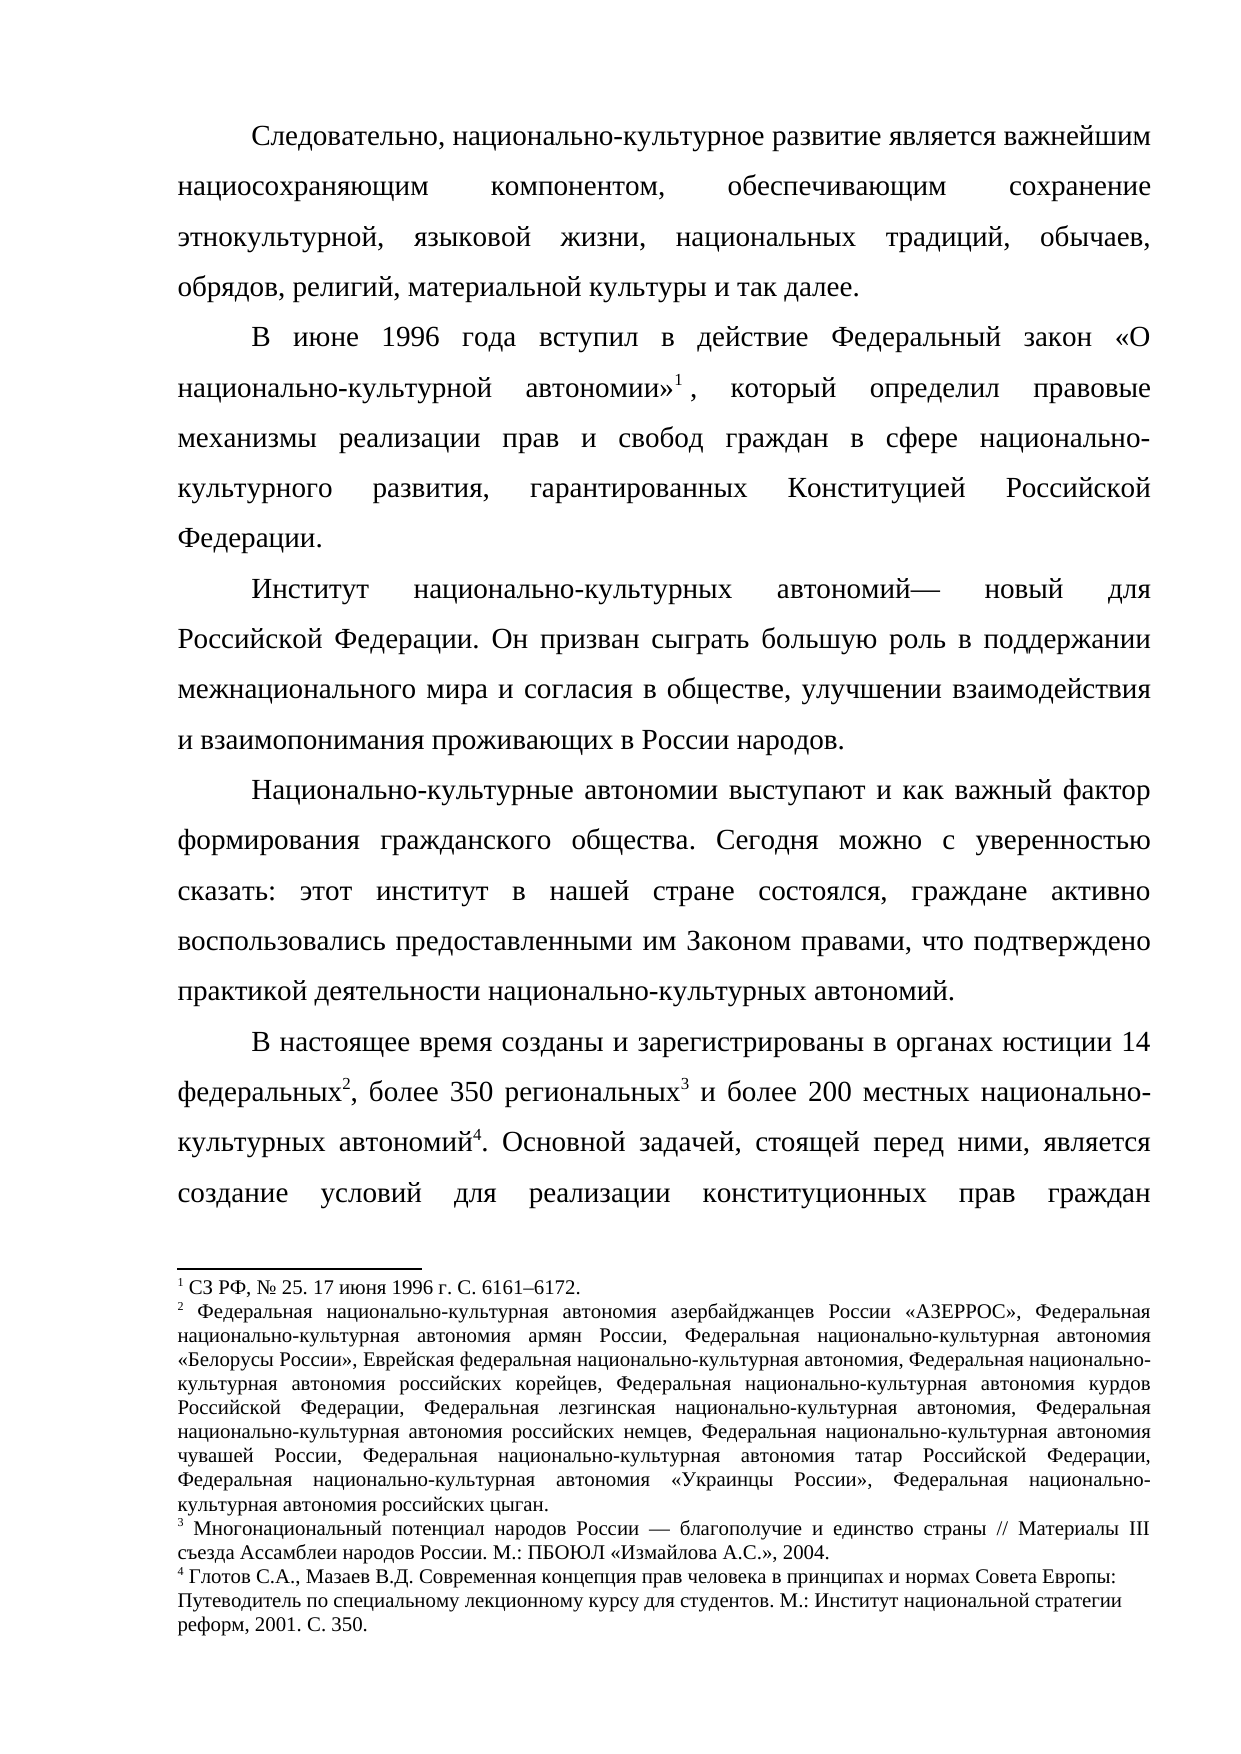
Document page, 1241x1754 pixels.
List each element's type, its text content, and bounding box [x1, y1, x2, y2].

text Институт национально-культурных автономий— новый для Российской Федерации. Он призван сыграть большую роль в поддержании межнационального мира и согласия в обществе, улучшении взаимодействия и взаимопонимания проживающих в России народов. [177, 571, 1152, 755]
text Следовательно, национально-культурное развитие является важнейшим нациосохраняющим компонентом, обеспечивающим сохранение этнокультурной, языковой жизни, национальных традиций, обычаев, обрядов, религий, материальной культуры и так далее. [177, 118, 1152, 303]
text Национально-культурные автономии выступают и как важный фактор формирования гражданского общества. Сегодня можно с уверенностью сказать: этот институт в нашей стране состоялся, граждане активно воспользовались предоставленными им Законом правами, что подтверждено практикой деятельности национально-культурных автономий. [177, 772, 1152, 1007]
text В настоящее время созданы и зарегистрированы в органах юстиции 14 федеральных, более 350 региональных и более 200 местных национально-культурных автономий. Основной задачей, стоящей перед ними, является создание условий для реализации конституционных прав граждан Российской Федерации на сохранение этнической самобытности, развитие языка, образования и национальной культуры. [177, 1024, 1152, 1208]
text В июне 1996 года вступил в действие Федеральный закон «О национально-культурной автономии» , который определил правовые механизмы реализации прав и свобод граждан в сфере национально-культурного развития, гарантированных Конституцией Российской Федерации. [177, 319, 1152, 554]
